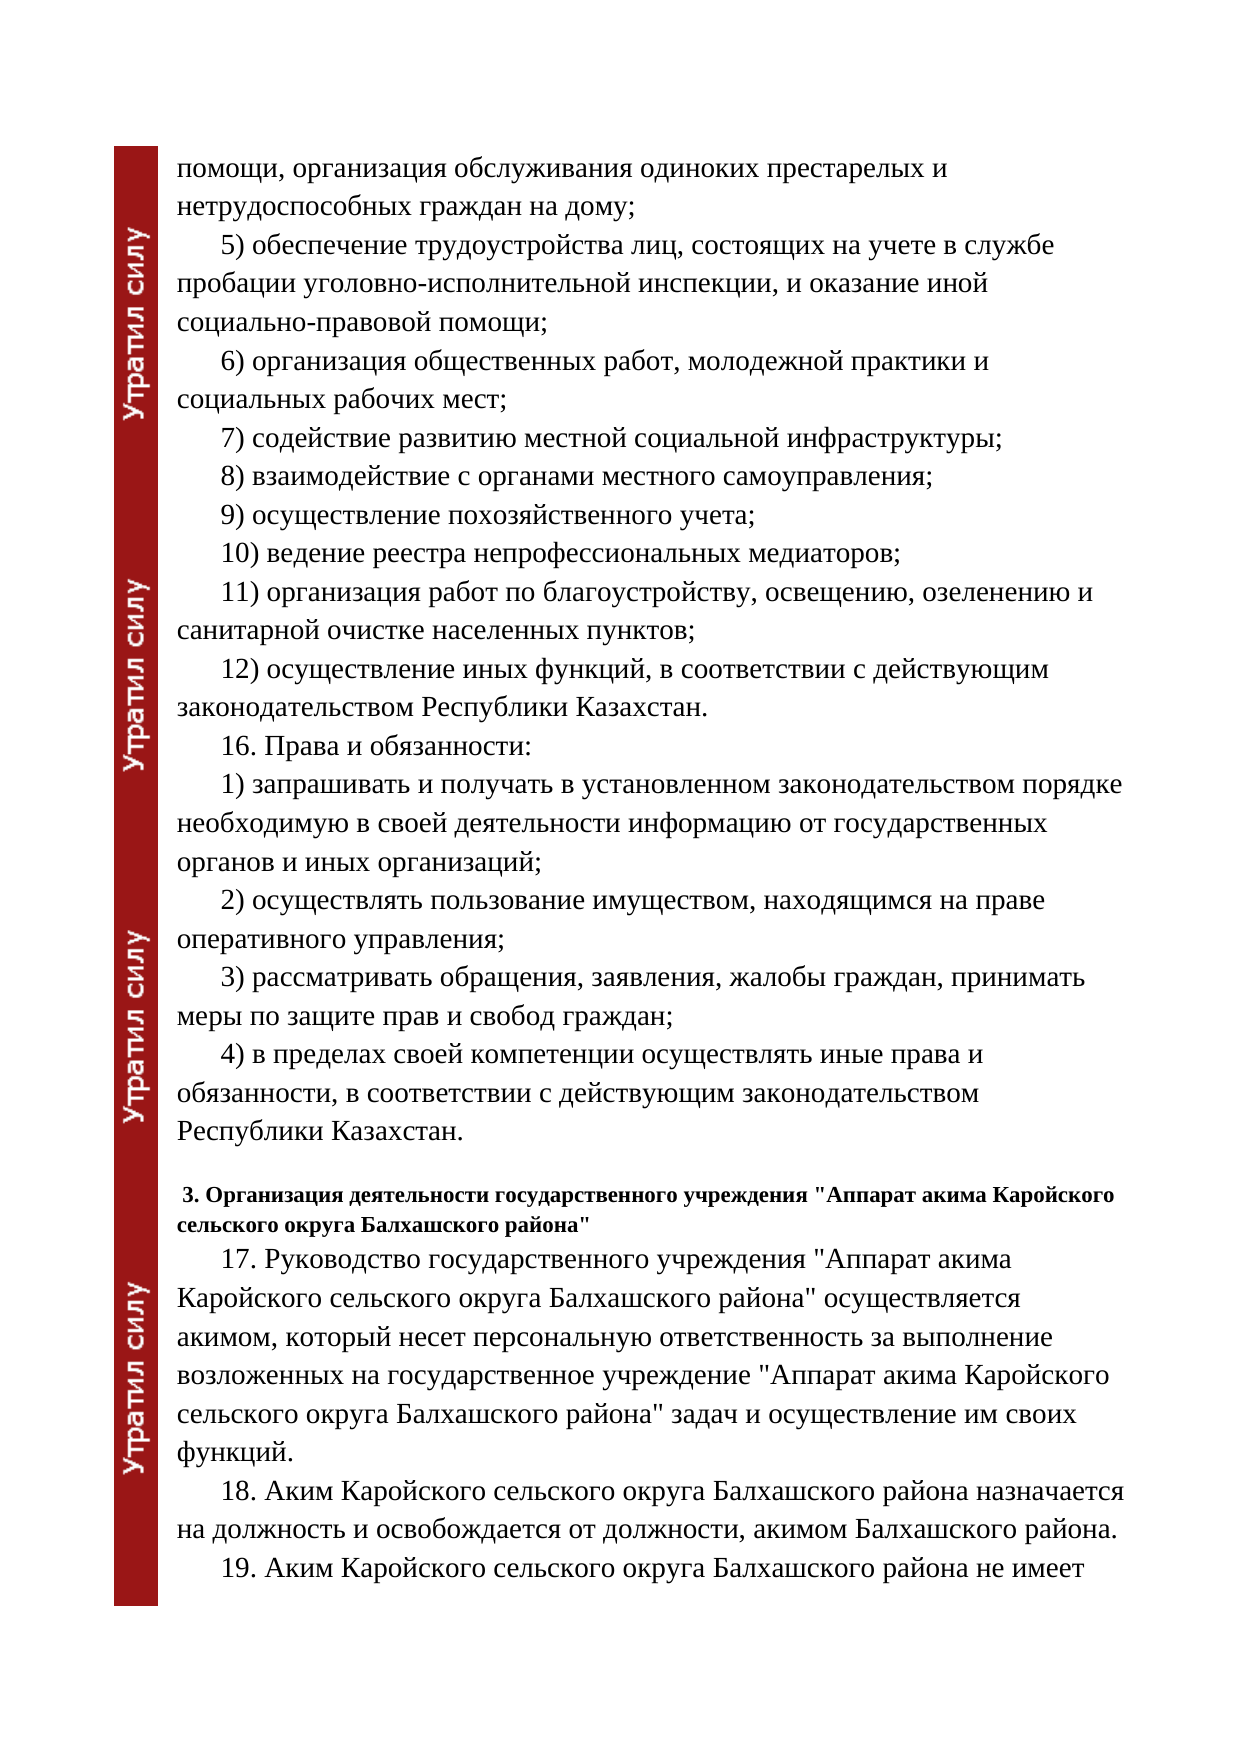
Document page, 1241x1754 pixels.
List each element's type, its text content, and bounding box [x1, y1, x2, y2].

text 3. Организация деятельности государственного учреждения "Аппарат акима Каройского сельского округа Балхашского района" [112, 1181, 1128, 1238]
picture [114, 1238, 158, 1242]
picture [114, 1583, 158, 1606]
picture [114, 146, 158, 150]
picture [114, 1177, 158, 1181]
